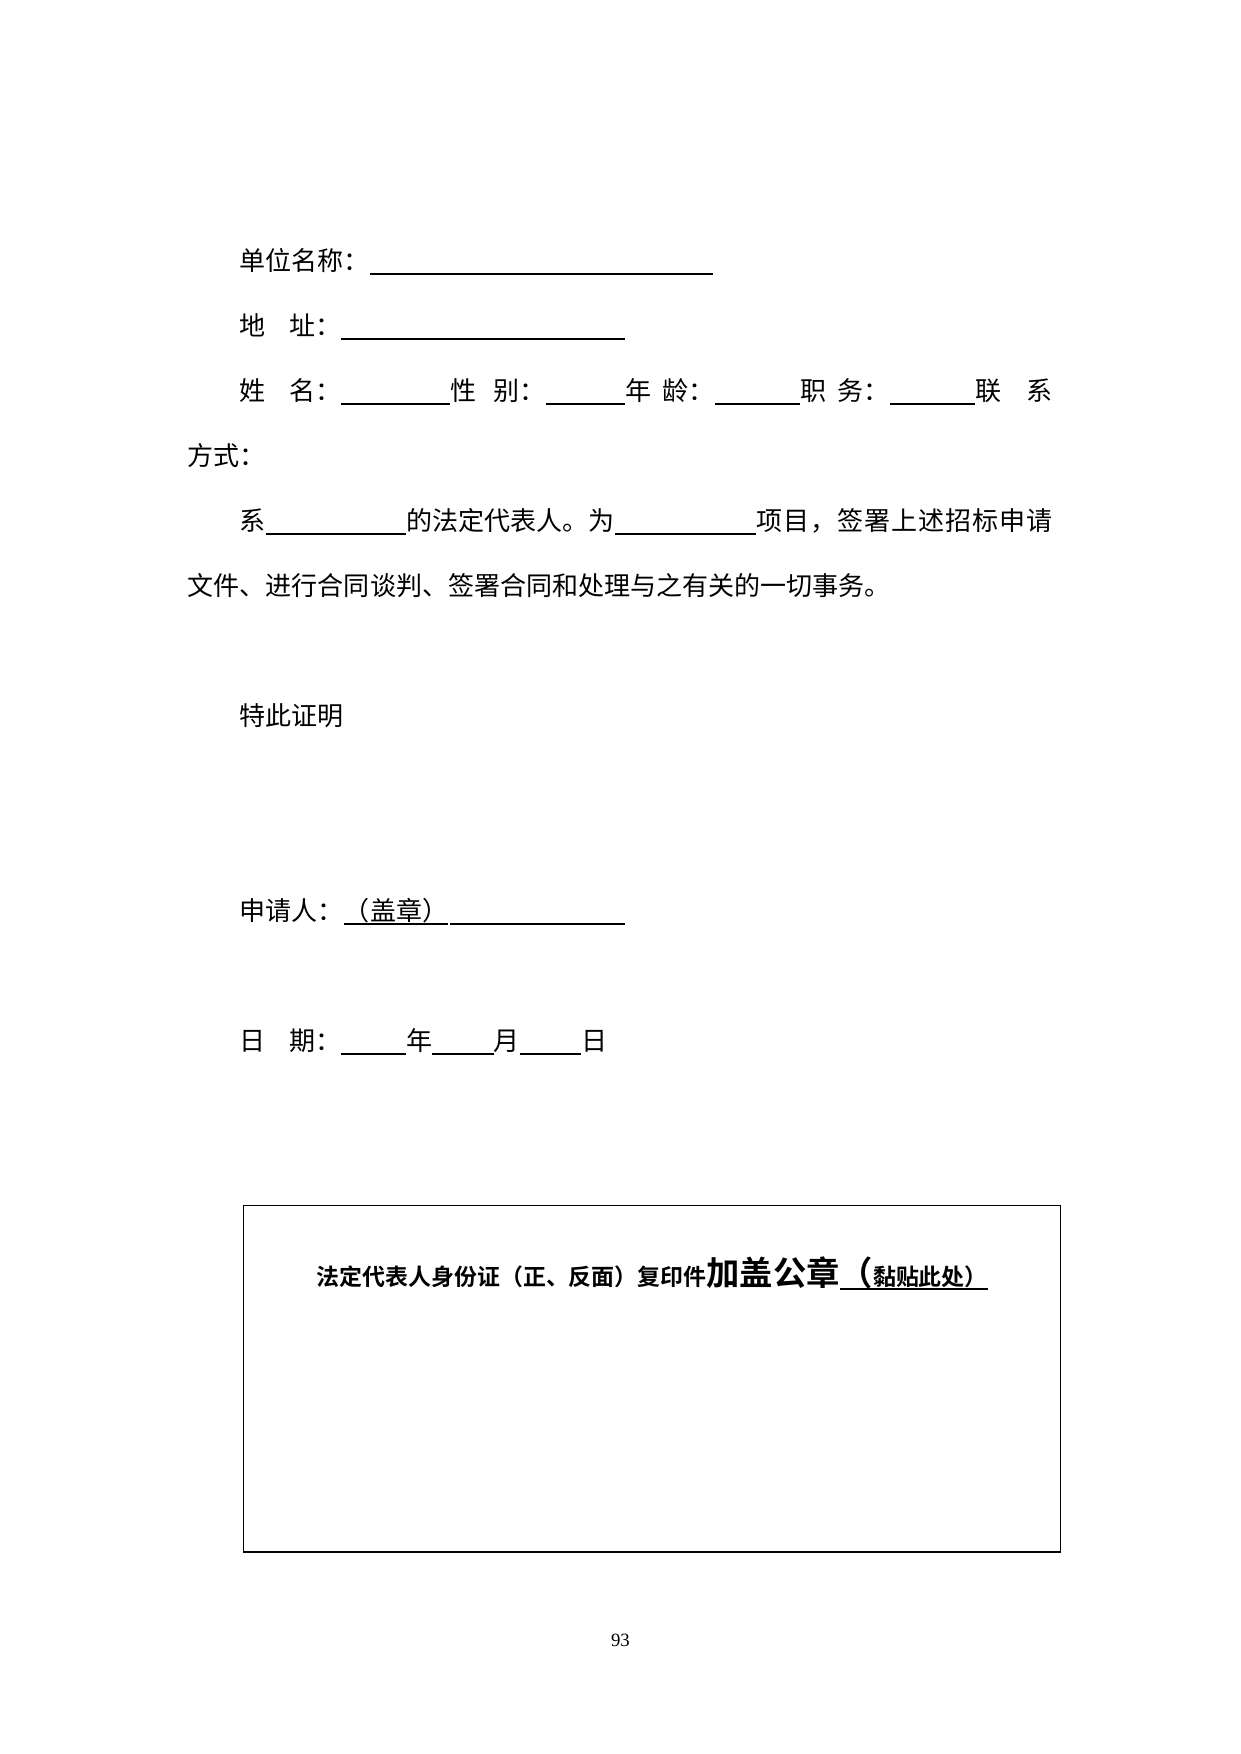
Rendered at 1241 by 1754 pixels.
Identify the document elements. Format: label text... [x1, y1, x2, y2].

text 申请人：（盖章） [187, 877, 1053, 942]
text 地 址： [187, 292, 1053, 357]
text 系 的法定代表人。为 项目，签署上述招标申请文件、进行合同谈判、签署合同和处理与之有关的一切事务。 [187, 487, 1053, 617]
text 姓 名： 性 别： 年 龄： 职 务： 联系方式： [187, 357, 1053, 487]
text 日 期： 年 月 日 [187, 1007, 1053, 1072]
text 特此证明 [187, 682, 1053, 747]
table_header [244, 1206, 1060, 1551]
text 单位名称： [187, 227, 1053, 292]
